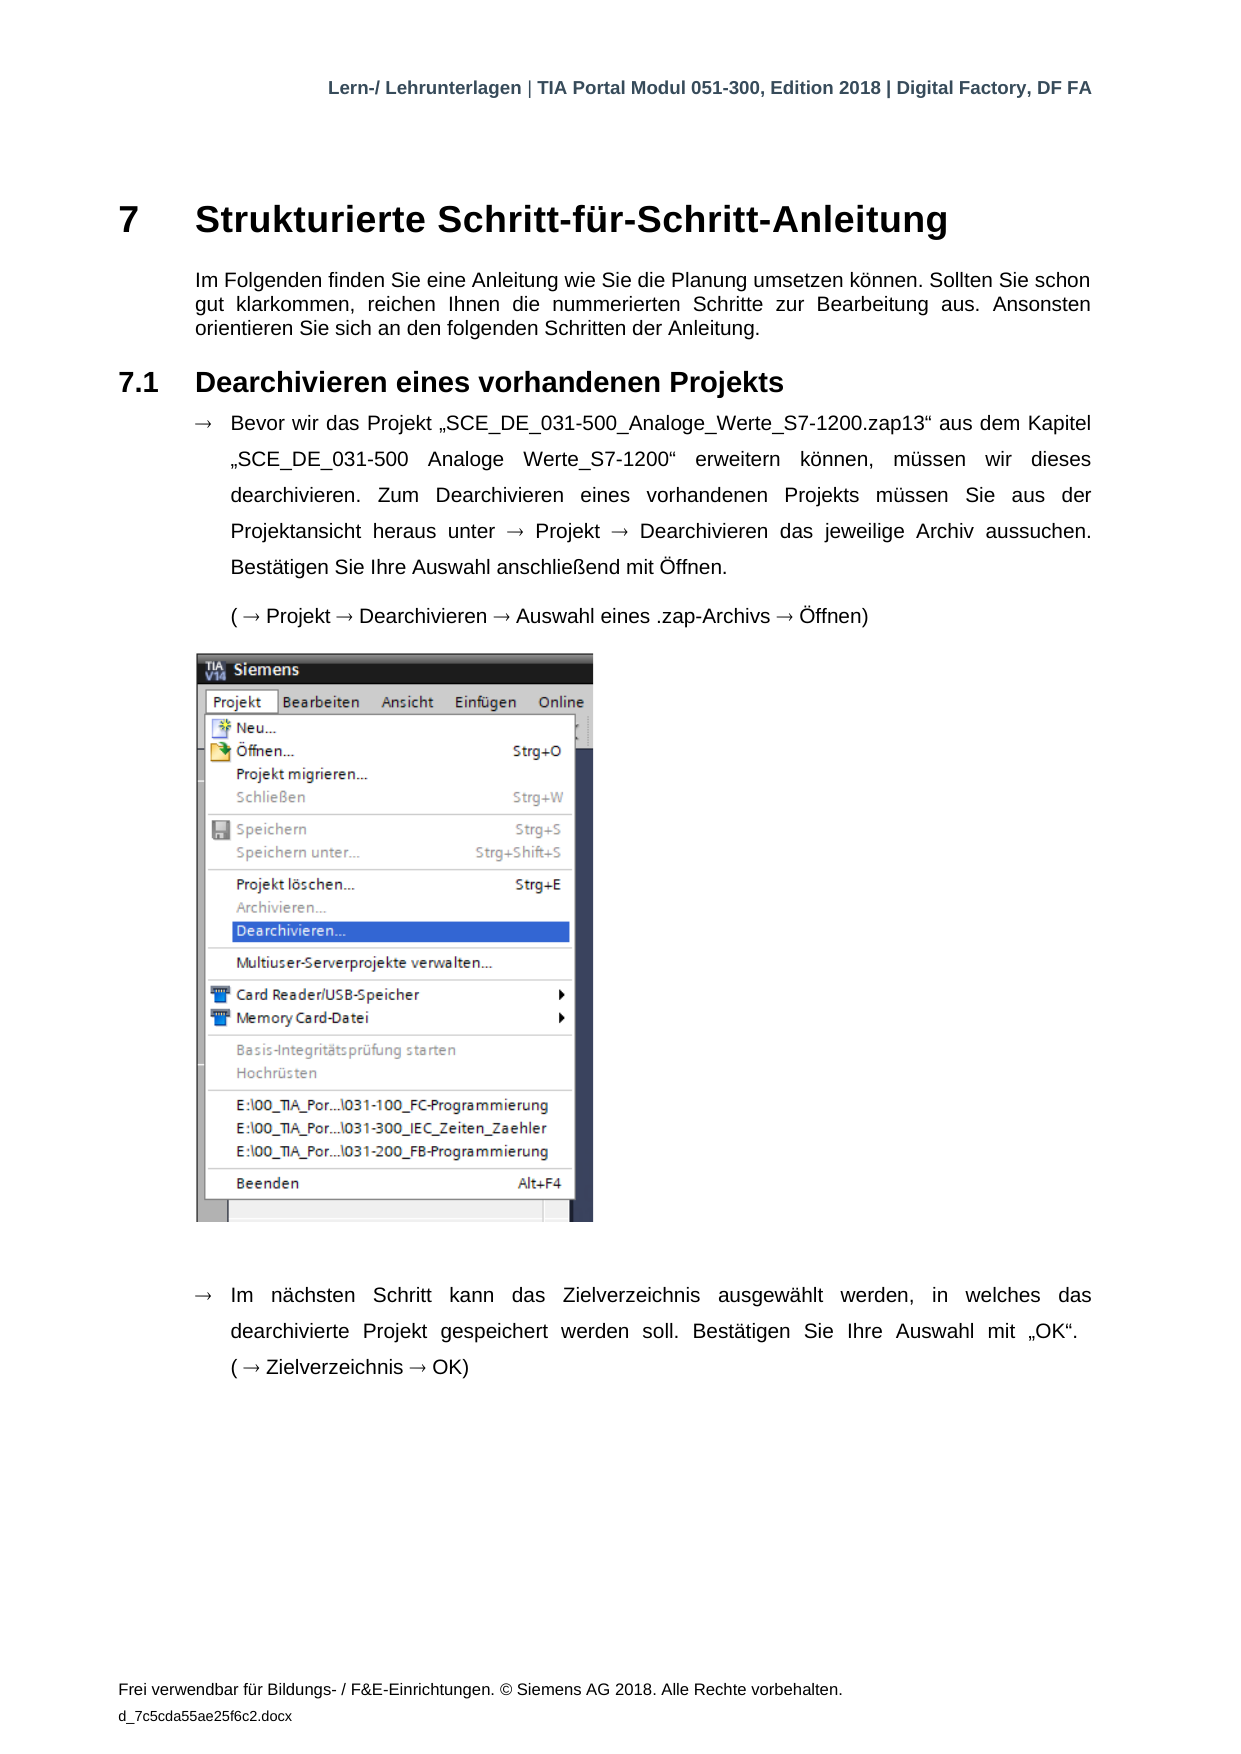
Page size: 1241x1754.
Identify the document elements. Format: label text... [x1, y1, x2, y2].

text Bevor wir das Projekt „SCE_DE_031-500_Analoge_Werte_S7-1200.zap13“ aus dem Kapitel „SCE_DE_031-500 Analoge Werte_S7-1200“ erweitern können, müssen wir dieses dearchivieren. Zum Dearchivieren eines vorhandenen Projekts müssen Sie aus der Projektansicht heraus unter Projekt Dearchivieren das jeweilige Archiv aussuchen. Bestätigen Sie Ihre Auswahl anschließend mit Öffnen. [195, 411, 1092, 579]
subtitle Dearchivieren eines vorhandenen Projekts [118, 365, 1092, 398]
text Im nächsten Schritt kann das Zielverzeichnis ausgewählt werden, in welches das dearchivierte Projekt gespeichert werden soll. Bestätigen Sie Ihre Auswahl mit „OK“. ( Zielverzeichnis OK) [195, 1283, 1092, 1379]
subtitle Strukturierte Schritt-für-Schritt-Anleitung [118, 198, 1092, 241]
text Im Folgenden finden Sie eine Anleitung wie Sie die Planung umsetzen können. Sollten Sie schon gut klarkommen, reichen Ihnen die nummerierten Schritte zur Bearbeitung aus. Ansonsten orientieren Sie sich an den folgenden Schritten der Anleitung. [195, 268, 1092, 340]
list ( Projekt Dearchivieren Auswahl eines .zap-Archivs Öffnen) [195, 603, 1092, 627]
picture [194, 652, 594, 1222]
